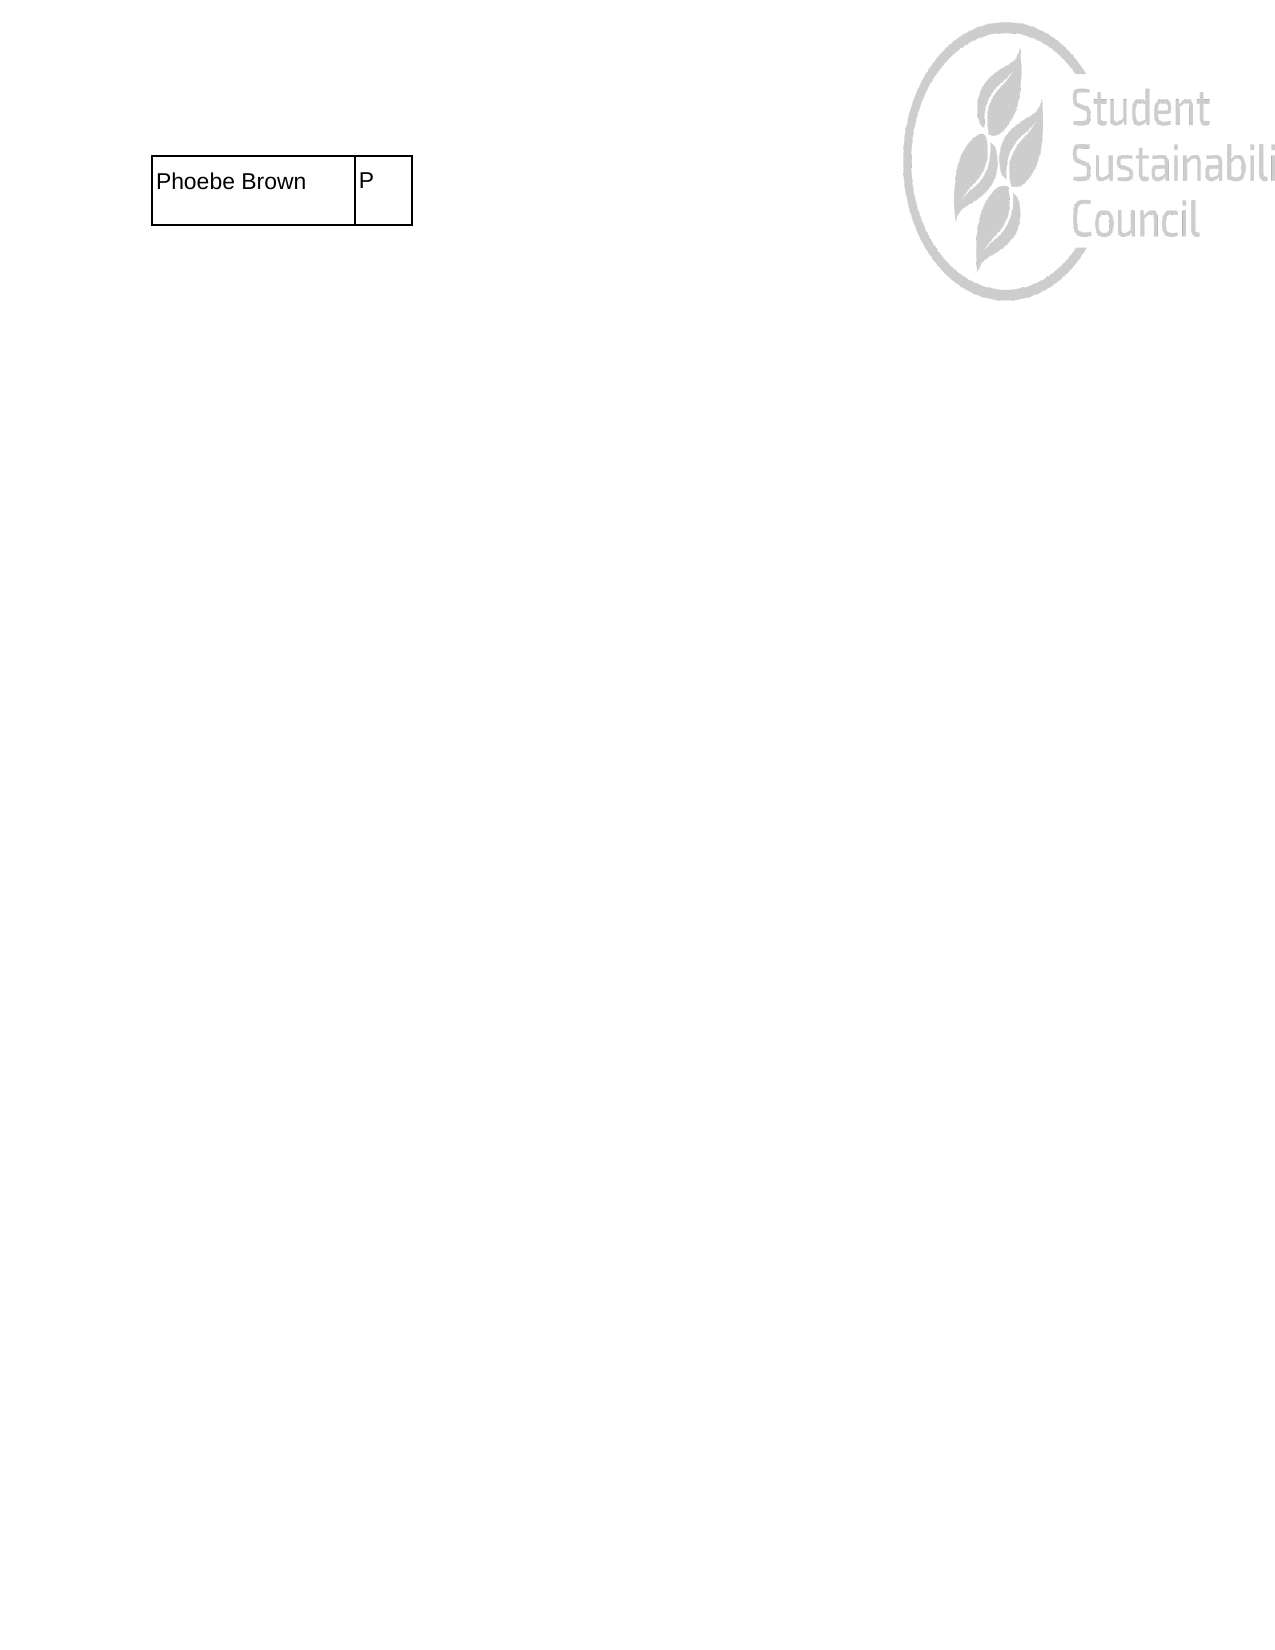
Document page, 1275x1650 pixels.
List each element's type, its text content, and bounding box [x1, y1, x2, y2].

table_cell P [356, 157, 411, 223]
picture [902, 20, 1275, 301]
table_cell Phoebe Brown [153, 157, 354, 223]
